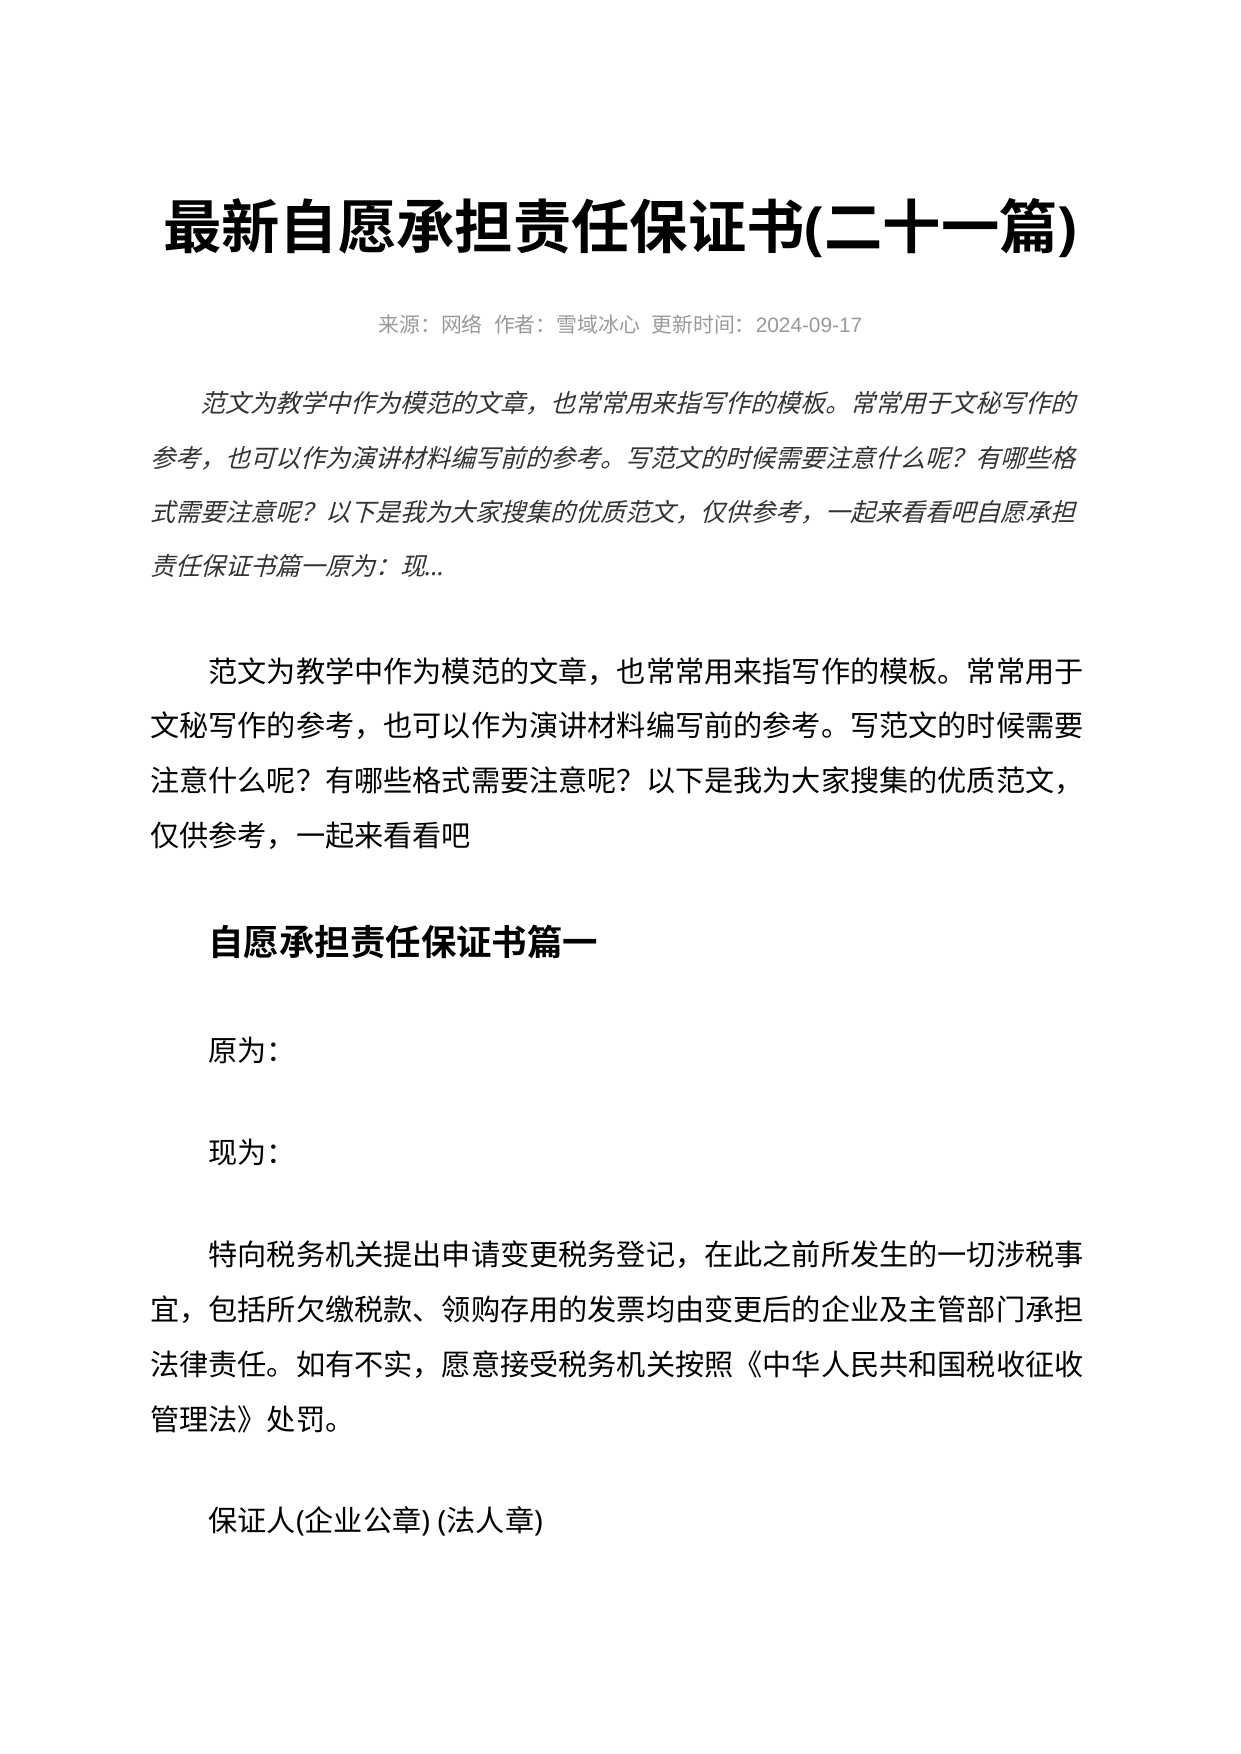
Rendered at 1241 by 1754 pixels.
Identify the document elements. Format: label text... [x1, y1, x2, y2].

text 原为： [150, 1028, 1090, 1070]
text 来源：网络 作者：雪域冰心 更新时间：2024-09-17 [150, 313, 1090, 337]
text 范文为教学中作为模范的文章，也常常用来指写作的模板。常常用于文秘写作的参考，也可以作为演讲材料编写前的参考。写范文的时候需要注意什么呢？有哪些格式需要注意呢？以下是我为大家搜集的优质范文，仅供参考，一起来看看吧自愿承担责任保证书篇一原为：现... [150, 384, 1090, 583]
text 特向税务机关提出申请变更税务登记，在此之前所发生的一切涉税事宜，包括所欠缴税款、领购存用的发票均由变更后的企业及主管部门承担法律责任。如有不实，愿意接受税务机关按照《中华人民共和国税收征收管理法》处罚。 [150, 1232, 1090, 1438]
text 范文为教学中作为模范的文章，也常常用来指写作的模板。常常用于文秘写作的参考，也可以作为演讲材料编写前的参考。写范文的时候需要注意什么呢？有哪些格式需要注意呢？以下是我为大家搜集的优质范文，仅供参考，一起来看看吧 [150, 648, 1090, 855]
text 现为： [150, 1130, 1090, 1172]
subtitle 最新自愿承担责任保证书(二十一篇) [150, 181, 1090, 266]
text 保证人(企业公章) (法人章) [150, 1498, 1090, 1540]
text 自愿承担责任保证书篇一 [150, 914, 1090, 966]
